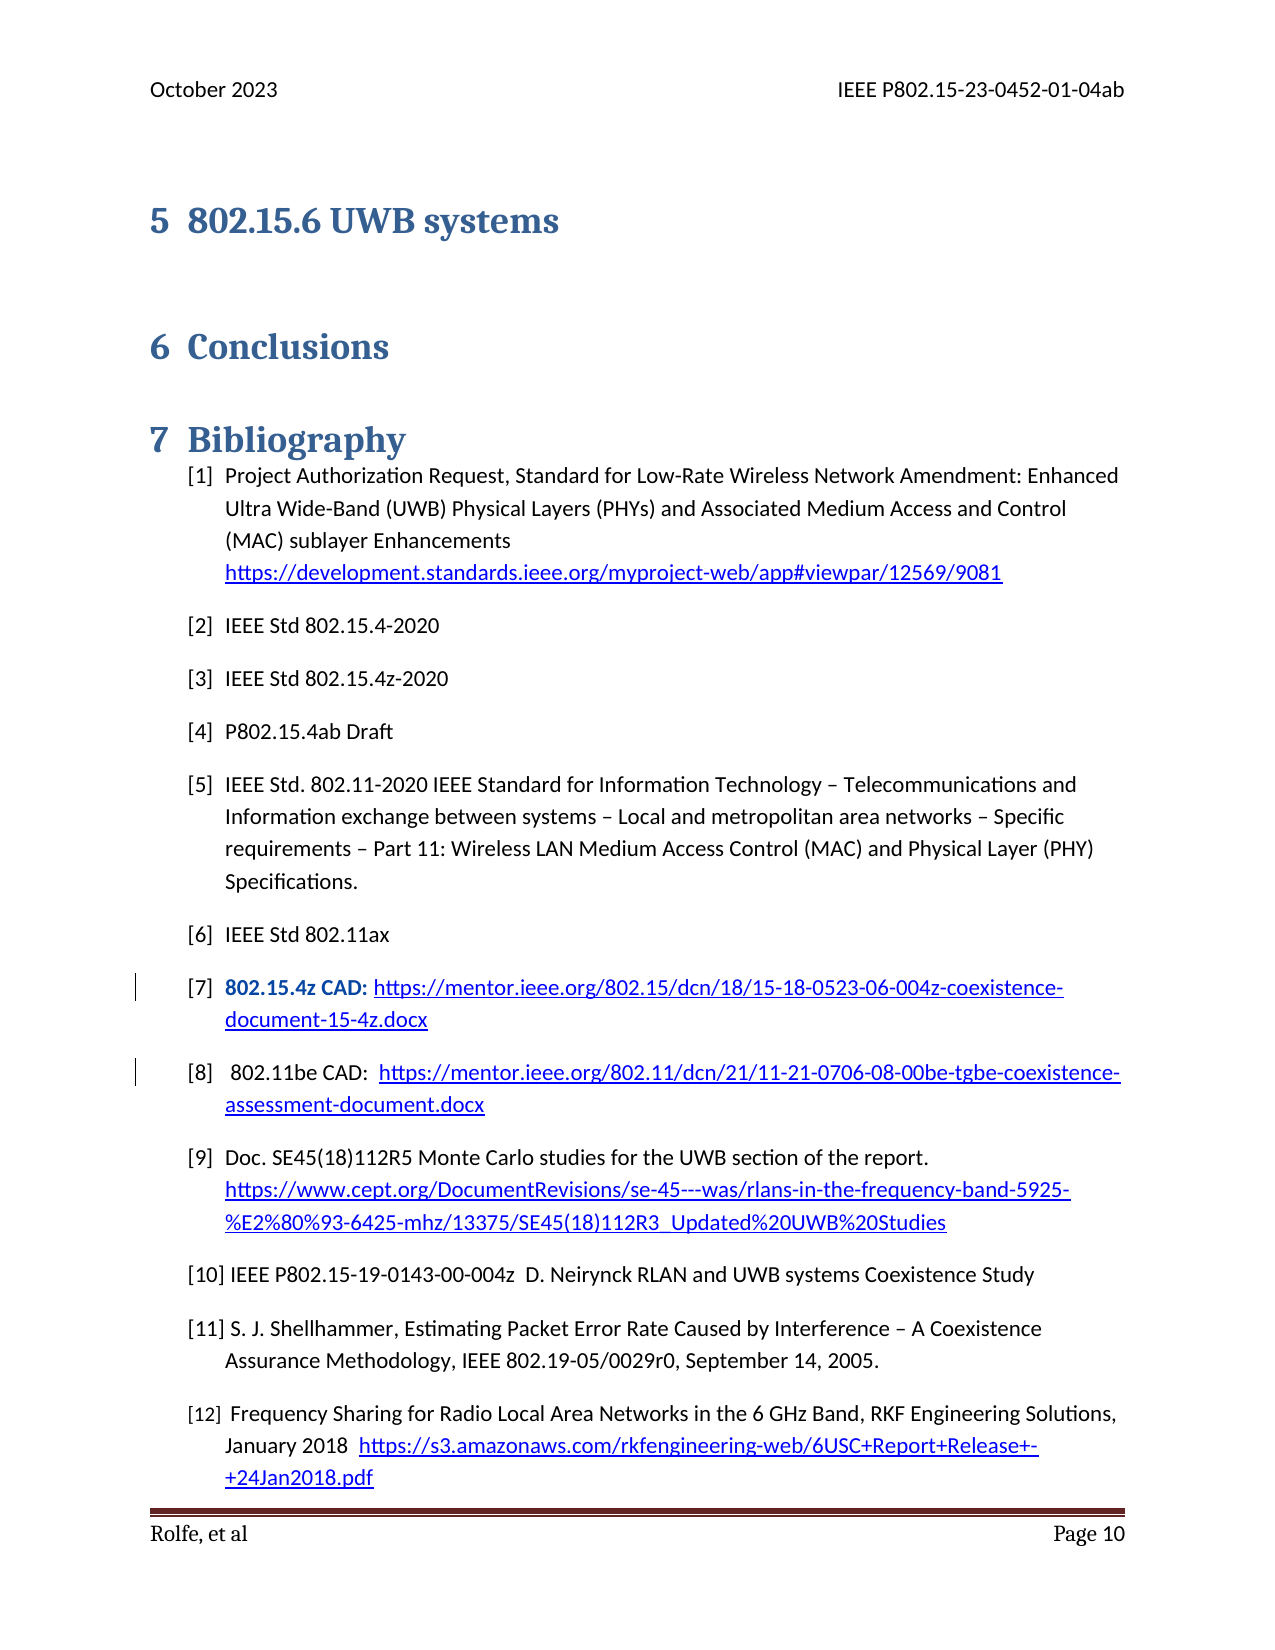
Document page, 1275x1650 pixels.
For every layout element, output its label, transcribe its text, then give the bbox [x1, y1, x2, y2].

subtitle Conclusions [150, 325, 1125, 368]
list Project Authorization Request, Standard for Low-Rate Wireless Network Amendment: Enhanced Ultra Wide-Band (UWB) Physical Layers (PHYs) and Associated Medium Access and Control (MAC) sublayer Enhancements https://development.standards.ieee.org/myproject-web/app#viewpar/12569/9081 [187, 462, 1125, 586]
list IEEE Std 802.15.4-2020 [187, 611, 1125, 639]
list IEEE Std 802.15.4z-2020 [187, 664, 1125, 692]
list Frequency Sharing for Radio Local Area Networks in the 6 GHz Band, RKF Engineering Solutions, January 2018 https://s3.amazonaws.com/rkfengineering-web/6USC+Report+Release+-+24Jan2018.pdf [187, 1399, 1125, 1491]
list 802.11be CAD: https://mentor.ieee.org/802.11/dcn/21/11-21-0706-08-00be-tgbe-coexistence-assessment-document.docx [187, 1058, 1125, 1118]
subtitle Bibliography [150, 418, 1125, 462]
list IEEE Std. 802.11-2020 IEEE Standard for Information Technology – Telecommunications and Information exchange between systems – Local and metropolitan area networks – Specific requirements – Part 11: Wireless LAN Medium Access Control (MAC) and Physical Layer (PHY) Specifications. [187, 770, 1125, 895]
list IEEE Std 802.11ax [187, 920, 1125, 948]
list IEEE P802.15-19-0143-00-004z D. Neirynck RLAN and UWB systems Coexistence Study [187, 1261, 1125, 1289]
list P802.15.4ab Draft [187, 717, 1125, 745]
subtitle 802.15.6 UWB systems [150, 200, 1125, 243]
list 802.15.4z CAD: https://mentor.ieee.org/802.15/dcn/18/15-18-0523-06-004z-coexistence-document-15-4z.docx [187, 973, 1125, 1033]
list Doc. SE45(18)112R5 Monte Carlo studies for the UWB section of the report. https://www.cept.org/DocumentRevisions/se-45---was/rlans-in-the-frequency-band-5925-%E2%80%93-6425-mhz/13375/SE45(18)112R3_Updated%20UWB%20Studies [187, 1143, 1125, 1236]
list S. J. Shellhammer, Estimating Packet Error Rate Caused by Interference – A Coexistence Assurance Methodology, IEEE 802.19-05/0029r0, September 14, 2005. [187, 1314, 1125, 1374]
